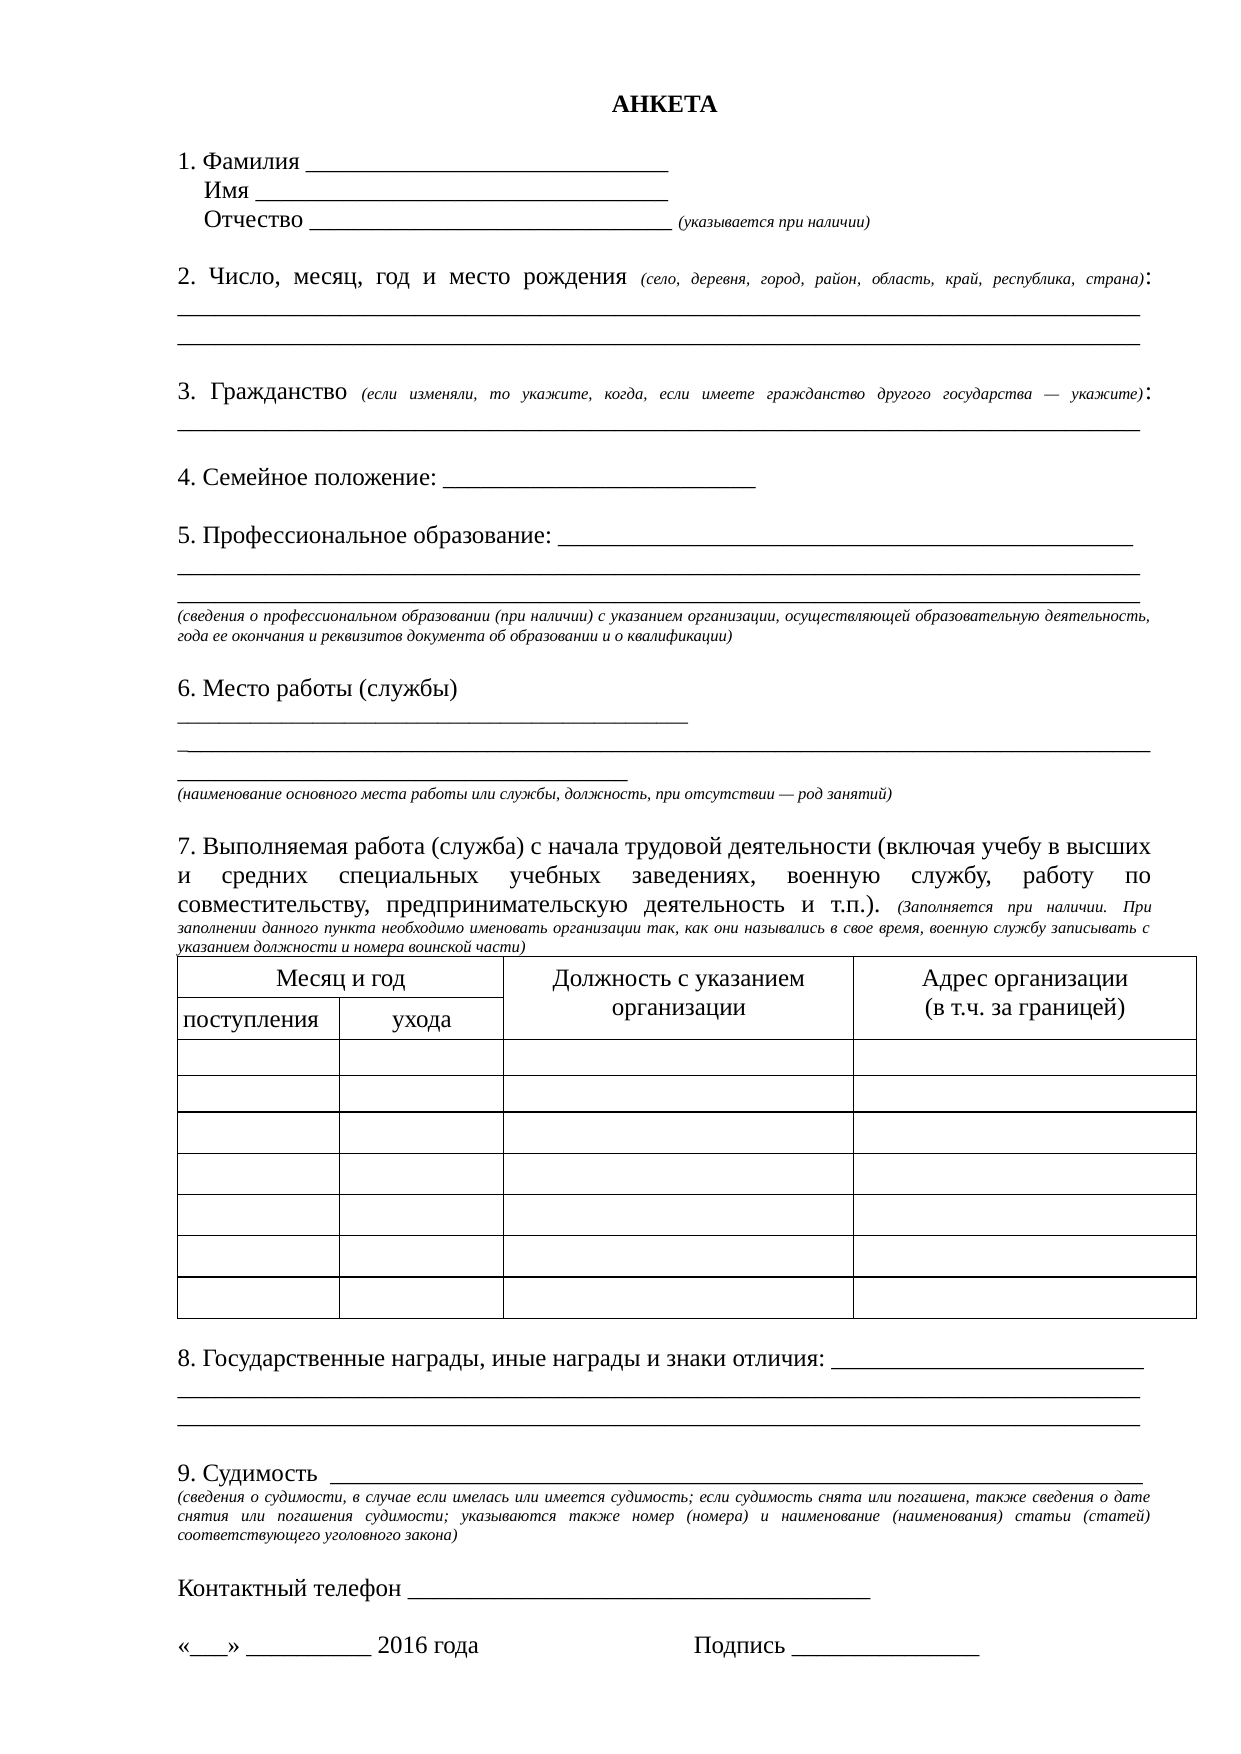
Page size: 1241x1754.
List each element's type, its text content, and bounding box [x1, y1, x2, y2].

table_cell [854, 1076, 1196, 1111]
text Отчество _____________________________ (указывается при наличии) [177, 204, 1152, 232]
table_cell поступления [178, 998, 339, 1038]
table_cell [340, 1040, 503, 1075]
text (наименование основного места работы или службы, должность, при отсутствии — род занятий) [177, 783, 1152, 803]
table_cell [854, 1040, 1196, 1075]
text 5. Профессиональное образование: ______________________________________________ _____________________________________________________________________________ _____________________________________________________________________________ [177, 520, 1152, 606]
table_header Адрес организации (в т.ч. за границей) [854, 957, 1196, 1038]
table_header Месяц и год [178, 957, 503, 997]
table_cell [504, 1195, 853, 1235]
text «___» __________ 2016 года Подпись _______________ [177, 1630, 1152, 1659]
table_cell [340, 1278, 503, 1318]
text Имя _________________________________ [177, 175, 1152, 204]
table_cell ухода [340, 998, 503, 1038]
table_cell [854, 1236, 1196, 1276]
text 1. Фамилия _____________________________ [177, 146, 1152, 175]
text 9. Судимость _________________________________________________________________ [177, 1458, 1152, 1487]
text АНКЕТА [177, 89, 1152, 117]
table_cell [178, 1278, 339, 1318]
text 3. Гражданство (если изменяли, то укажите, когда, если имеете гражданство другого государства — укажите): _____________________________________________________________________________ [177, 376, 1152, 434]
table_cell [854, 1278, 1196, 1318]
text 6. Место работы (службы) ___________________________________________________________________________________________________________________________________________________________________ [177, 673, 1152, 783]
text 2. Число, месяц, год и место рождения (село, деревня, город, район, область, край, республика, страна): _____________________________________________________________________________ [177, 261, 1152, 319]
table_cell [504, 1113, 853, 1153]
table_cell [504, 1040, 853, 1075]
text Контактный телефон _____________________________________ [177, 1573, 1152, 1602]
table_cell [340, 1113, 503, 1153]
table_cell [178, 1113, 339, 1153]
table_cell [504, 1154, 853, 1194]
table_cell [504, 1278, 853, 1318]
table_cell [340, 1195, 503, 1235]
table_cell [178, 1154, 339, 1194]
text 8. Государственные награды, иные награды и знаки отличия: _________________________ _____________________________________________________________________________ _____________________________________________________________________________ [177, 1343, 1152, 1429]
text (сведения о профессиональном образовании (при наличии) с указанием организации, осуществляющей образовательную деятельность, года ее окончания и реквизитов документа об образовании и о квалификации) [177, 606, 1152, 644]
text 4. Семейное положение: _________________________ [177, 462, 1152, 491]
table_cell [854, 1154, 1196, 1194]
table_cell [854, 1113, 1196, 1153]
table_cell [504, 1236, 853, 1276]
table_cell [504, 1076, 853, 1111]
table_header Должность с указанием организации [504, 957, 853, 1038]
table_cell [340, 1076, 503, 1111]
table_cell [178, 1076, 339, 1111]
table_cell [178, 1236, 339, 1276]
text 7. Выполняемая работа (служба) с начала трудовой деятельности (включая учебу в высших и средних специальных учебных заведениях, военную службу, работу по совместительству, предпринимательскую деятельность и т.п.). (Заполняется при наличии. При заполнении данного пункта необходимо именовать организации так, как они назывались в свое время, военную службу записывать с указанием должности и номера воинской части) [177, 831, 1152, 956]
table_cell [178, 1195, 339, 1235]
text (сведения о судимости, в случае если имелась или имеется судимость; если судимость снята или погашена, также сведения о дате снятия или погашения судимости; указываются также номер (номера) и наименование (наименования) статьи (статей) соответствующего уголовного закона) [177, 1487, 1152, 1544]
table_cell [178, 1040, 339, 1075]
table_cell [340, 1154, 503, 1194]
text _____________________________________________________________________________ [177, 319, 1152, 347]
table_cell [340, 1236, 503, 1276]
table_cell [854, 1195, 1196, 1235]
